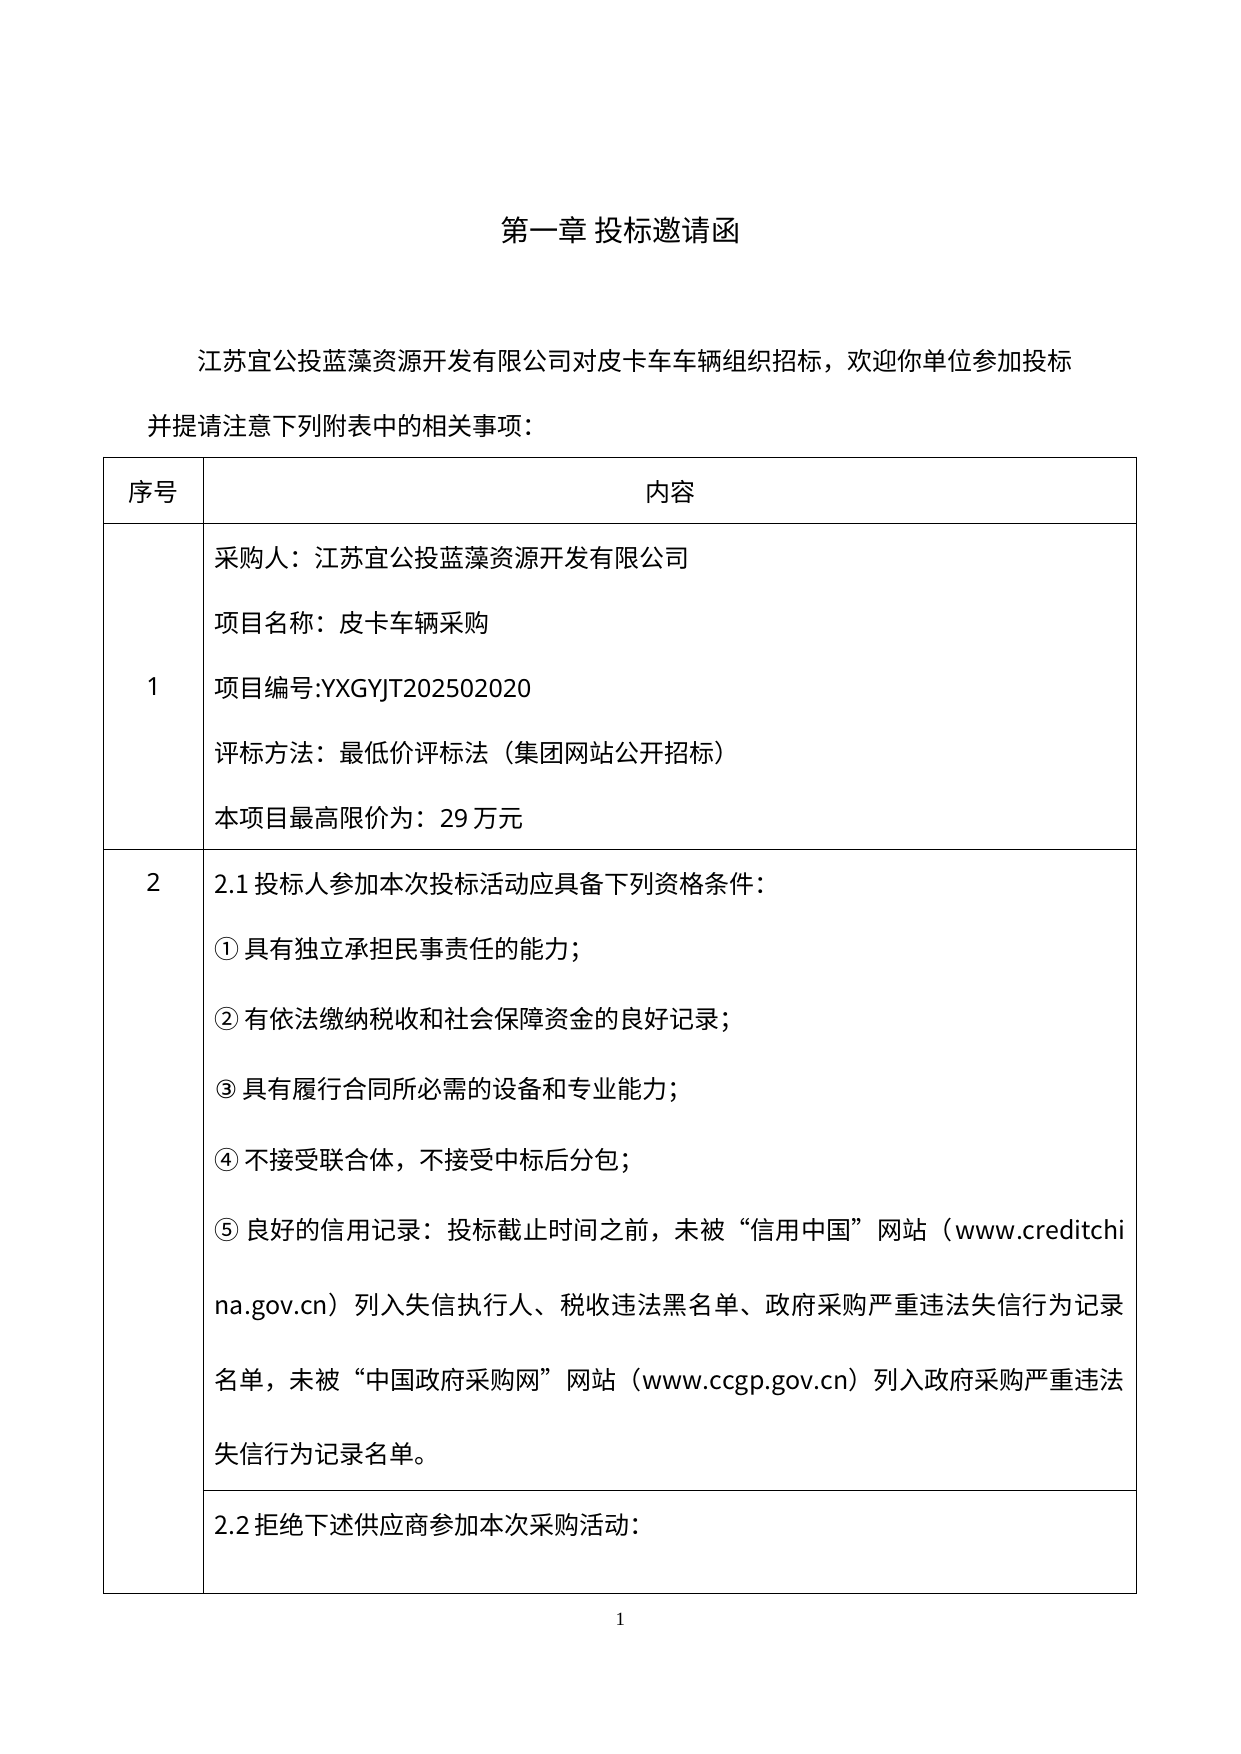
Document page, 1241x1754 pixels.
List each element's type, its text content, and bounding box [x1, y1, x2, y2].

table_cell 2.1投标人参加本次投标活动应具备下列资格条件： ①具有独立承担民事责任的能力； ②有依法缴纳税收和社会保障资金的良好记录； ③具有履行合同所必需的设备和专业能力； ④不接受联合体，不接受中标后分包； ⑤良好的信用记录：投标截止时间之前，未被“信用中国”网站（www.creditchina.gov.cn）列入失信执行人、税收违法黑名单、政府采购严重违法失信行为记录名单，未被“中国政府采购网”网站（www.ccgp.gov.cn）列入政府采购严重违法失信行为记录名单。 [204, 850, 1136, 1490]
table_cell 1 [104, 524, 203, 849]
table_header 内容 [204, 458, 1136, 523]
table_cell 采购人：江苏宜公投蓝藻资源开发有限公司 项目名称：皮卡车辆采购 项目编号:YXGYJT202502020 评标方法：最低价评标法（集团网站公开招标） 本项目最高限价为：29万元 [204, 524, 1136, 849]
text 江苏宜公投蓝藻资源开发有限公司对皮卡车车辆组织招标，欢迎你单位参加投标并提请注意下列附表中的相关事项： [148, 327, 1092, 457]
table_cell 2 [104, 850, 203, 1593]
table_header 序号 [104, 458, 203, 523]
text 第一章 投标邀请函 [148, 197, 1092, 262]
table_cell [204, 1491, 1136, 1593]
